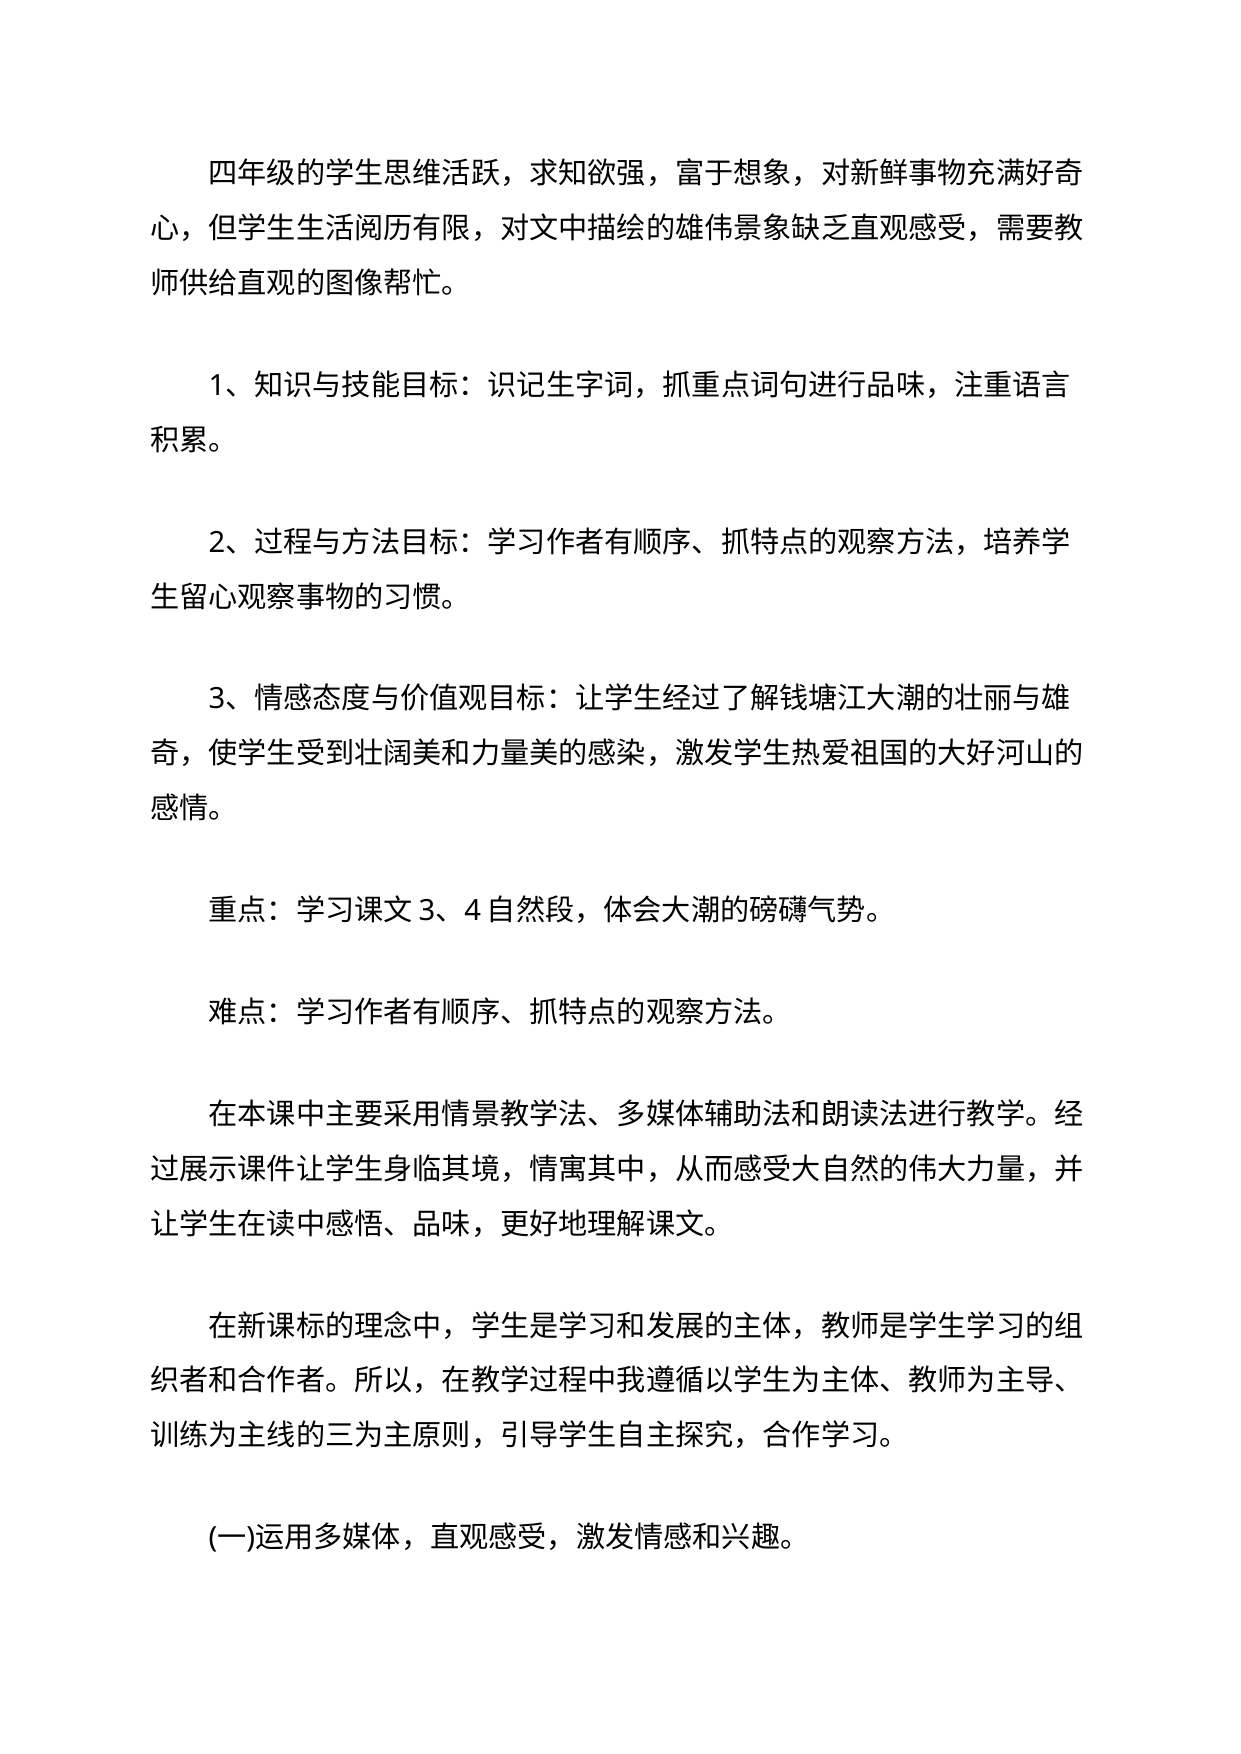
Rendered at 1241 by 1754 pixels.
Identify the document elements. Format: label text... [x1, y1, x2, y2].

text 2、过程与方法目标：学习作者有顺序、抓特点的观察方法，培养学生留心观察事物的习惯。 [150, 518, 1090, 616]
text 3、情感态度与价值观目标：让学生经过了解钱塘江大潮的壮丽与雄奇，使学生受到壮阔美和力量美的感染，激发学生热爱祖国的大好河山的感情。 [150, 675, 1090, 827]
text 四年级的学生思维活跃，求知欲强，富于想象，对新鲜事物充满好奇心，但学生生活阅历有限，对文中描绘的雄伟景象缺乏直观感受，需要教师供给直观的图像帮忙。 [150, 150, 1090, 302]
text 在本课中主要采用情景教学法、多媒体辅助法和朗读法进行教学。经过展示课件让学生身临其境，情寓其中，从而感受大自然的伟大力量，并让学生在读中感悟、品味，更好地理解课文。 [150, 1091, 1090, 1243]
text 重点：学习课文3、4自然段，体会大潮的磅礴气势。 [150, 887, 1090, 929]
text 在新课标的理念中，学生是学习和发展的主体，教师是学生学习的组织者和合作者。所以，在教学过程中我遵循以学生为主体、教师为主导、训练为主线的三为主原则，引导学生自主探究，合作学习。 [150, 1302, 1090, 1454]
text 难点：学习作者有顺序、抓特点的观察方法。 [150, 989, 1090, 1031]
text (一)运用多媒体，直观感受，激发情感和兴趣。 [150, 1514, 1090, 1556]
text 1、知识与技能目标：识记生字词，抓重点词句进行品味，注重语言积累。 [150, 362, 1090, 459]
